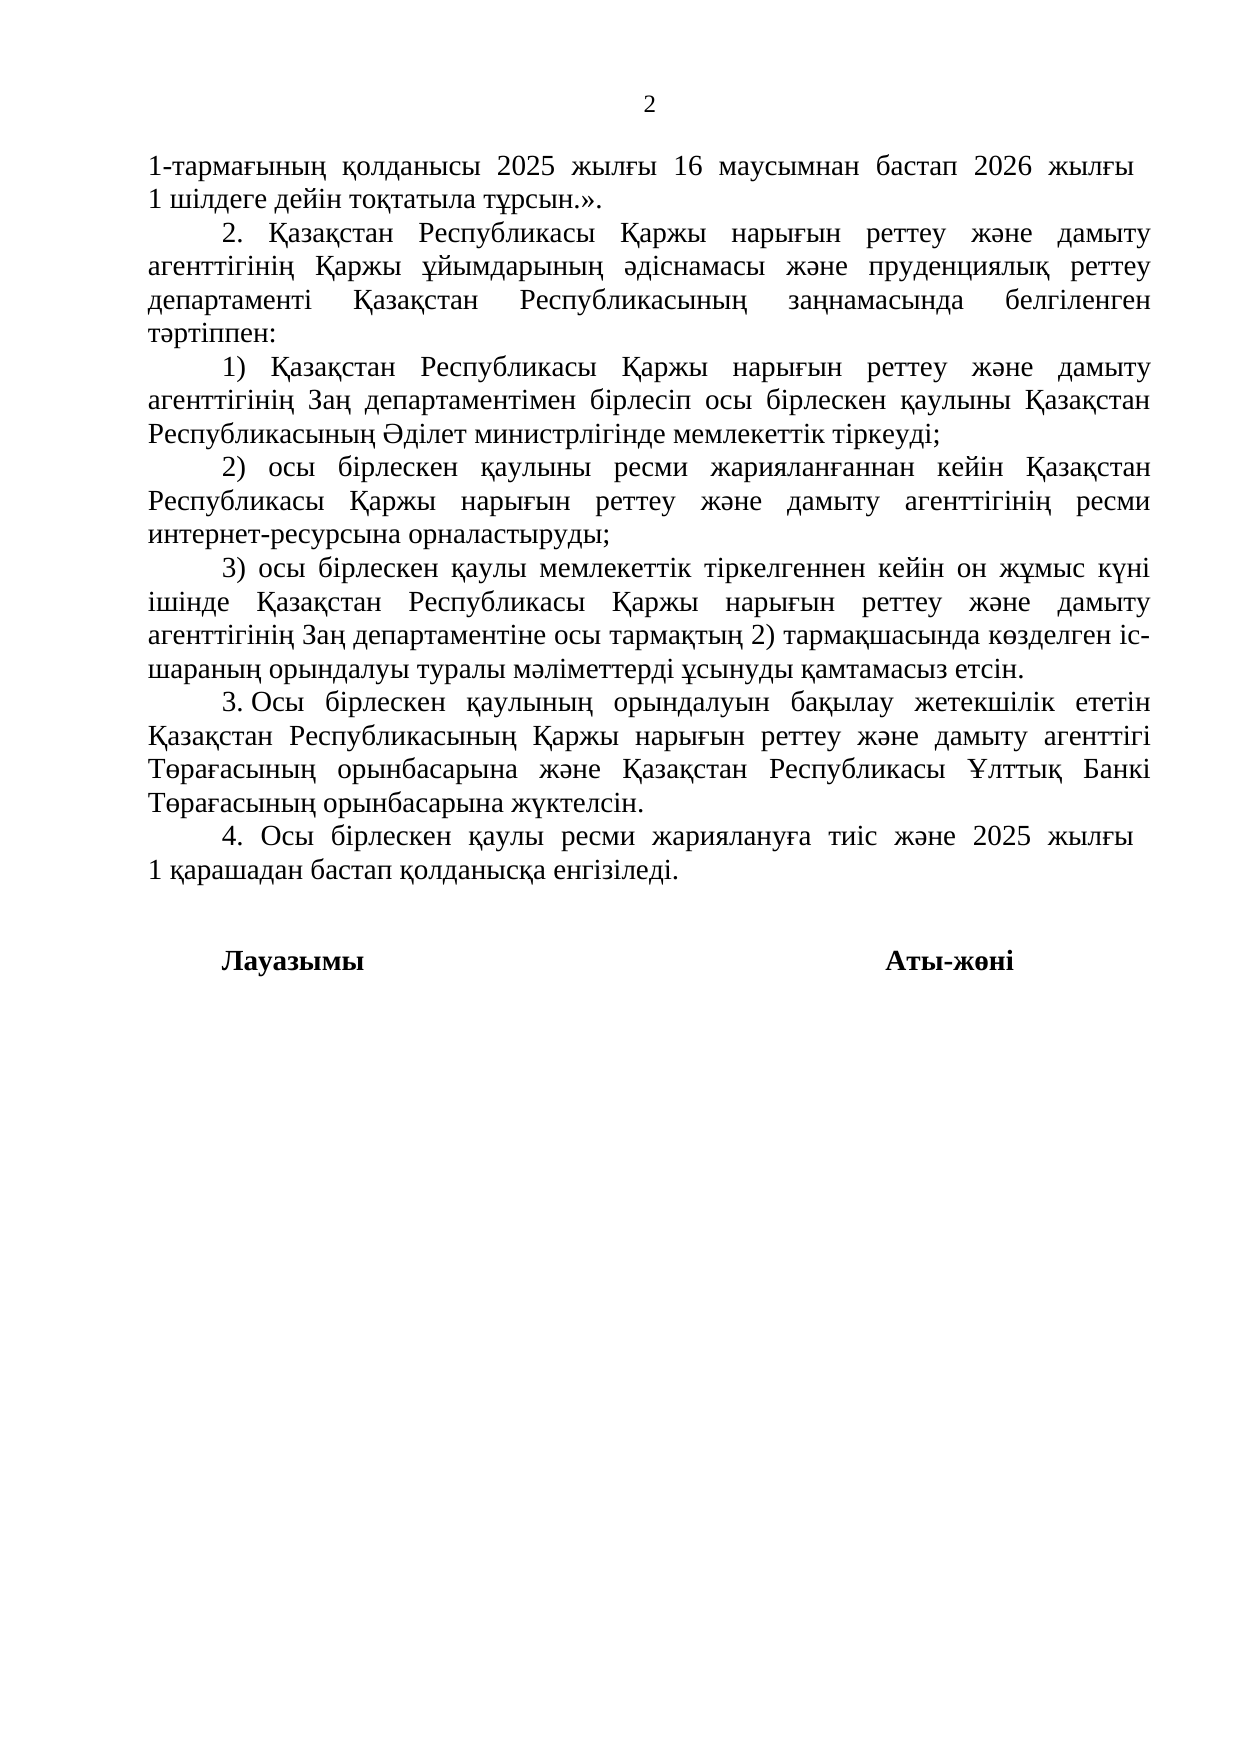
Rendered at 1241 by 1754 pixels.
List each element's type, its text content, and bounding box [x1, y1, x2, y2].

text 2) осы бірлескен қаулыны ресми жарияланғаннан кейін Қазақстан Республикасы Қаржы нарығын реттеу және дамыту агенттігінің ресми интернет-ресурсына орналастыруды; [148, 449, 1152, 550]
text Лауазымы Аты-жөні [148, 943, 1152, 977]
text 1) Қазақстан Республикасы Қаржы нарығын реттеу және дамыту агенттігінің Заң департаментімен бірлесіп осы бірлескен қаулыны Қазақстан Республикасының Әділет министрлігінде мемлекеттік тіркеуді; [148, 349, 1152, 449]
text 3) осы бірлескен қаулы мемлекеттік тіркелгеннен кейін он жұмыс күні ішінде Қазақстан Республикасы Қаржы нарығын реттеу және дамыту агенттігінің Заң департаментіне осы тармақтың 2) тармақшасында көзделген іс-шараның орындалуы туралы мәліметтерді ұсынуды қамтамасыз етсін. [148, 550, 1152, 684]
text 2. Қазақстан Республикасы Қаржы нарығын реттеу және дамыту агенттігінің Қаржы ұйымдарының әдіснамасы және пруденциялық реттеу департаменті Қазақстан Республикасының заңнамасында белгіленген тәртіппен: [148, 215, 1152, 349]
text 3. Осы бірлескен қаулының орындалуын бақылау жетекшілік ететін Қазақстан Республикасының Қаржы нарығын реттеу және дамыту агенттігі Төрағасының орынбасарына және Қазақстан Республикасы Ұлттық Банкі Төрағасының орынбасарына жүктелсін. [148, 684, 1152, 818]
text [148, 148, 1152, 215]
text 4. Осы бірлескен қаулы ресми жариялануға тиіс және 2025 жылғы 1 қарашадан бастап қолданысқа енгізіледі. [148, 818, 1152, 886]
